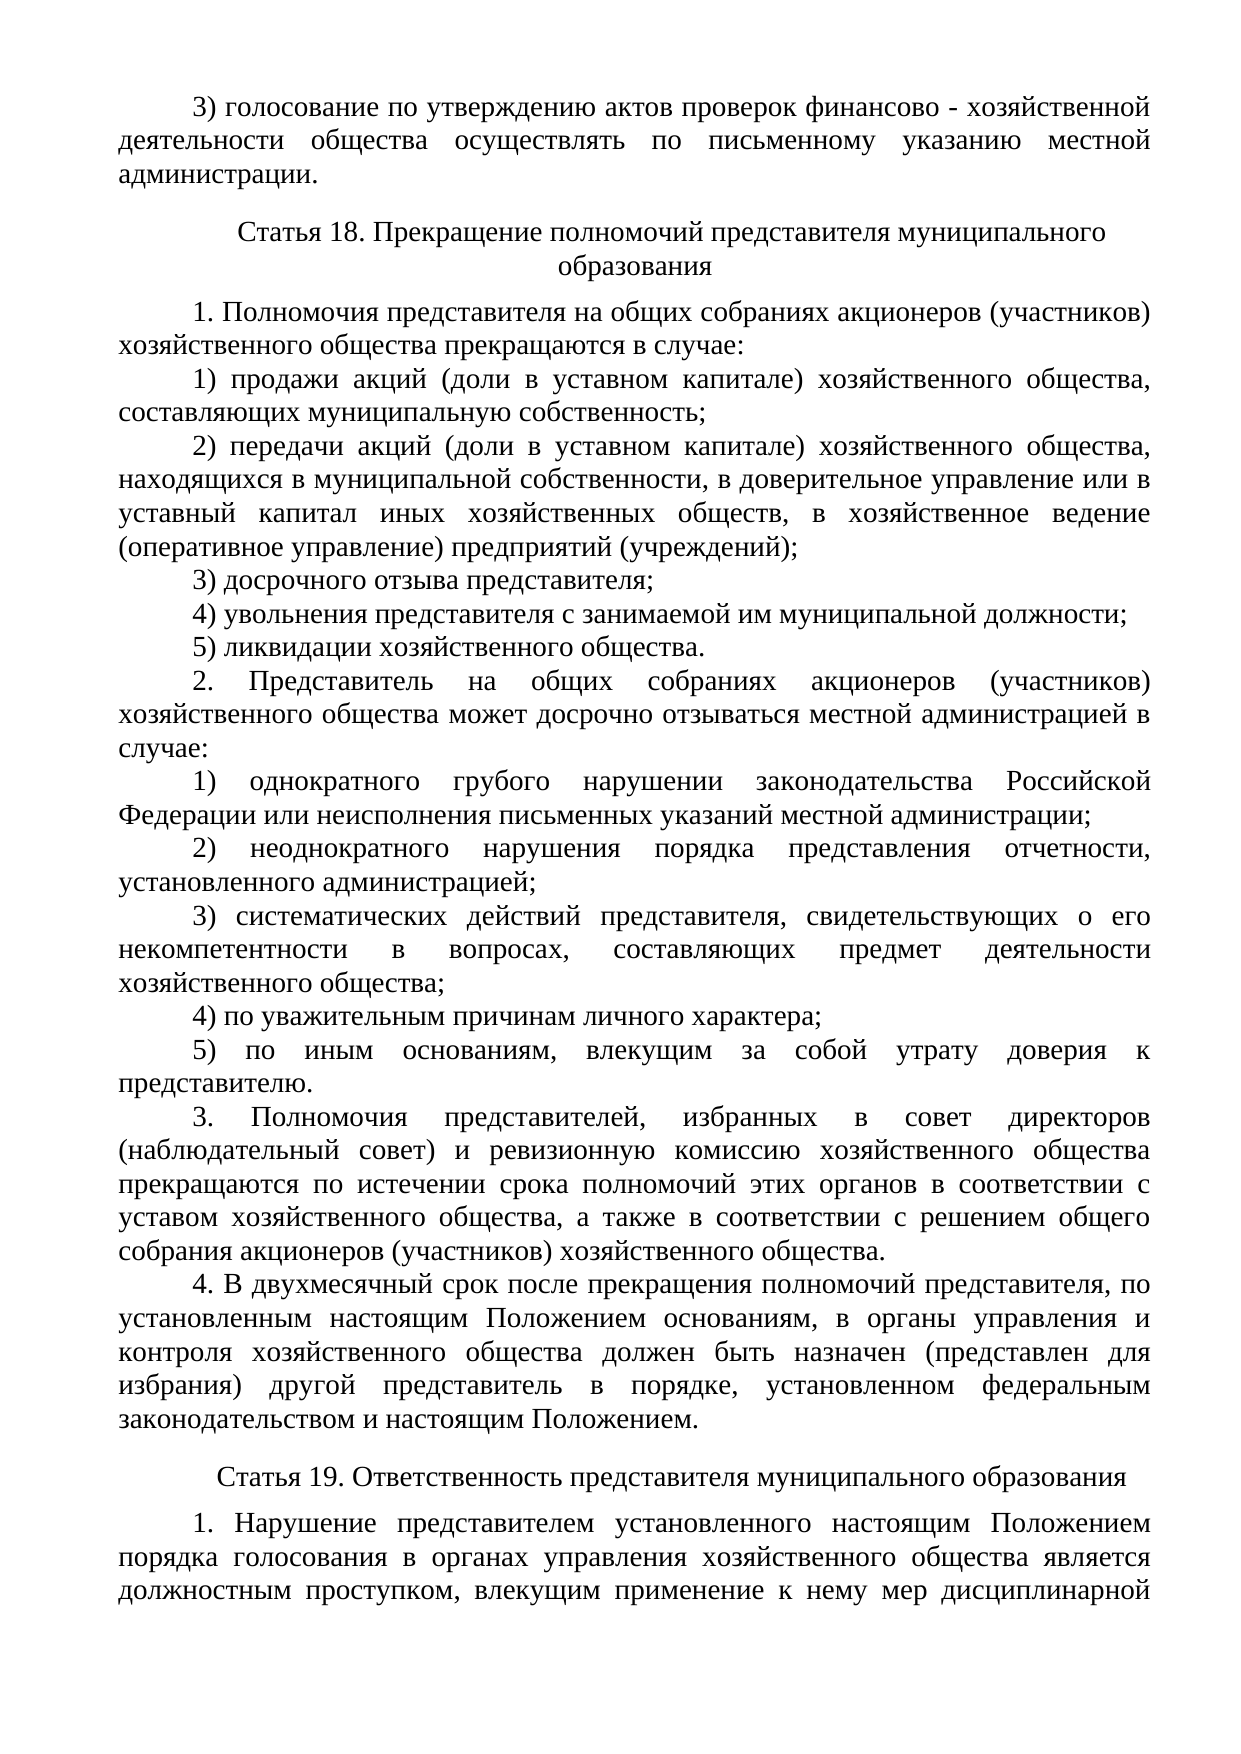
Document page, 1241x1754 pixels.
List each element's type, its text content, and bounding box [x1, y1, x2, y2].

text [118, 1505, 1152, 1606]
text 1) однократного грубого нарушении законодательства Российской Федерации или неисполнения письменных указаний местной администрации; [118, 763, 1152, 831]
text 5) ликвидации хозяйственного общества. [118, 629, 1152, 663]
text 5) по иным основаниям, влекущим за собой утрату доверия к представителю. [118, 1032, 1152, 1099]
text 3) голосование по утверждению актов проверок финансово - хозяйственной деятельности общества осуществлять по письменному указанию местной администрации. [118, 89, 1152, 189]
text 3) систематических действий представителя, свидетельствующих о его некомпетентности в вопросах, составляющих предмет деятельности хозяйственного общества; [118, 898, 1152, 998]
text Статья 19. Ответственность представителя муниципального образования [118, 1459, 1152, 1493]
text 1) продажи акций (доли в уставном капитале) хозяйственного общества, составляющих муниципальную собственность; [118, 361, 1152, 428]
text 3) досрочного отзыва представителя; [118, 562, 1152, 596]
text 4) увольнения представителя с занимаемой им муниципальной должности; [118, 596, 1152, 629]
text 2) неоднократного нарушения порядка представления отчетности, установленного администрацией; [118, 831, 1152, 898]
text 3. Полномочия представителей, избранных в совет директоров (наблюдательный совет) и ревизионную комиссию хозяйственного общества прекращаются по истечении срока полномочий этих органов в соответствии с уставом хозяйственного общества, а также в соответствии с решением общего собрания акционеров (участников) хозяйственного общества. [118, 1099, 1152, 1267]
text 1. Полномочия представителя на общих собраниях акционеров (участников) хозяйственного общества прекращаются в случае: [118, 294, 1152, 361]
text 4. В двухмесячный срок после прекращения полномочий представителя, по установленным настоящим Положением основаниям, в органы управления и контроля хозяйственного общества должен быть назначен (представлен для избрания) другой представитель в порядке, установленном федеральным законодательством и настоящим Положением. [118, 1267, 1152, 1434]
text 2. Представитель на общих собраниях акционеров (участников) хозяйственного общества может досрочно отзываться местной администрацией в случае: [118, 663, 1152, 763]
text 4) по уважительным причинам личного характера; [118, 998, 1152, 1032]
text Статья 18. Прекращение полномочий представителя муниципального образования [118, 214, 1152, 281]
text 2) передачи акций (доли в уставном капитале) хозяйственного общества, находящихся в муниципальной собственности, в доверительное управление или в уставный капитал иных хозяйственных обществ, в хозяйственное ведение (оперативное управление) предприятий (учреждений); [118, 428, 1152, 562]
